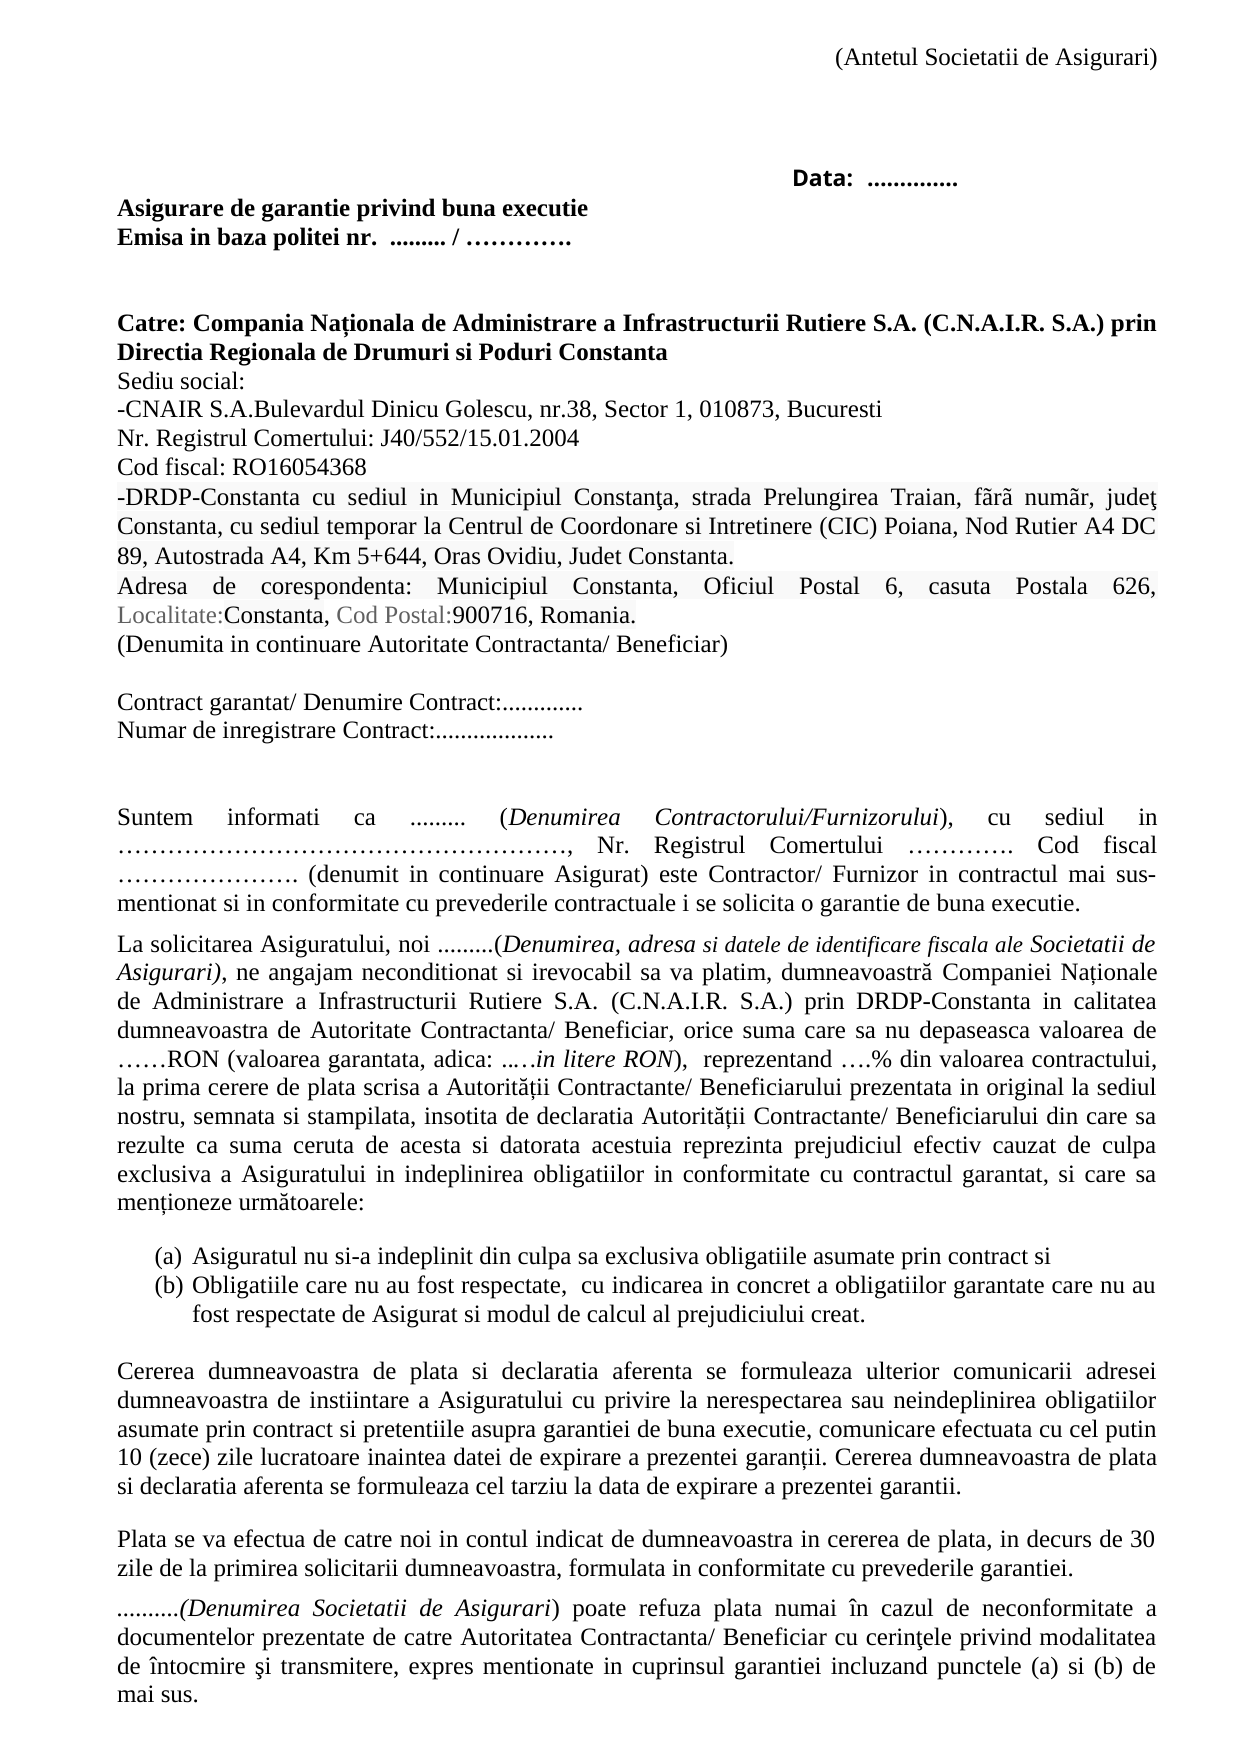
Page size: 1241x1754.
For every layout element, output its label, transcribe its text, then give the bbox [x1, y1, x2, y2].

text Emisa in baza politei nr. ......... / …………. [117, 222, 1158, 251]
subtitle Asigurare de garantie privind buna executie [117, 193, 1158, 222]
text Contract garantat/ Denumire Contract:............. [117, 687, 1158, 715]
text Plata se va efectua de catre noi in contul indicat de dumneavoastra in cererea de plata, in decurs de 30 zile de la primirea solicitarii dumneavoastra, formulata in conformitate cu prevederile garantiei. [117, 1524, 1158, 1581]
text -DRDP-Constanta cu sediul in Municipiul Constanţa, strada Prelungirea Traian, fãrã numãr, judeţ Constanta, cu sediul temporar la Centrul de Coordonare si Intretinere (CIC) Poiana, Nod Rutier A4 DC 89, Autostrada A4, Km 5+644, Oras Ovidiu, Judet Constanta. [117, 540, 1158, 570]
text Numar de inregistrare Contract:................... [117, 715, 1158, 744]
text Sediu social: [117, 366, 1158, 394]
text Cererea dumneavoastra de plata si declaratia aferenta se formuleaza ulterior comunicarii adresei dumneavoastra de instiintare a Asiguratului cu privire la nerespectarea sau neindeplinirea obligatiilor asumate prin contract si pretentiile asupra garantiei de buna executie, comunicare efectuata cu cel putin 10 (zece) zile lucratoare inaintea datei de expirare a prezentei garanții. Cererea dumneavoastra de plata si declaratia aferenta se formuleaza cel tarziu la data de expirare a prezentei garantii. [117, 1356, 1158, 1500]
text Adresa de corespondenta: Municipiul Constanta, Oficiul Postal 6, casuta Postala 626, Localitate:Constanta, Cod Postal:900716, Romania. [117, 599, 1158, 629]
text Suntem informati ca ......... (Denumirea Contractorului/Furnizorului), cu sediul in ………………………………………………, Nr. Registrul Comertului …………. Cod fiscal …………………. (denumit in continuare Asigurat) este Contractor/ Furnizor in contractul mai sus-mentionat si in conformitate cu prevederile contractuale i se solicita o garantie de buna executie. [117, 802, 1158, 917]
text (Denumita in continuare Autoritate Contractanta/ Beneficiar) [117, 629, 1158, 658]
text La solicitarea Asiguratului, noi .........(Denumirea, adresa si datele de identificare fiscala ale Societatii de Asigurari), ne angajam neconditionat si irevocabil sa va platim, dumneavoastră Companiei Naționale de Administrare a Infrastructurii Rutiere S.A. (C.N.A.I.R. S.A.) prin DRDP-Constanta in calitatea dumneavoastra de Autoritate Contractanta/ Beneficiar, orice suma care sa nu depaseasca valoarea de ……RON (valoarea garantata, adica: ..…in litere RON), reprezentand ….% din valoarea contractului, la prima cerere de plata scrisa a Autorității Contractante/ Beneficiarului prezentata in original la sediul nostru, semnata si stampilata, insotita de declaratia Autorității Contractante/ Beneficiarului din care sa rezulte ca suma ceruta de acesta si datorata acestuia reprezinta prejudiciul efectiv cauzat de culpa exclusiva a Asiguratului in indeplinirea obligatiilor in conformitate cu contractul garantat, si care sa menționeze următoarele: [117, 929, 1158, 1216]
text Nr. Registrul Comertului: J40/552/15.01.2004 [117, 423, 1158, 452]
text Data: ………….. [717, 162, 1158, 193]
text -CNAIR S.A.Bulevardul Dinicu Golescu, nr.38, Sector 1, 010873, Bucuresti [117, 394, 1158, 423]
list Asiguratul nu si-a indeplinit din culpa sa exclusiva obligatiile asumate prin contract si [154, 1241, 1158, 1270]
text Cod fiscal: RO16054368 [117, 452, 1158, 481]
text ..........(Denumirea Societatii de Asigurari) poate refuza plata numai în cazul de neconformitate a documentelor prezentate de catre Autoritatea Contractanta/ Beneficiar cu cerinţele privind modalitatea de întocmire şi transmitere, expres mentionate in cuprinsul garantiei incluzand punctele (a) si (b) de mai sus. [117, 1593, 1158, 1708]
subtitle Catre: Compania Naționala de Administrare a Infrastructurii Rutiere S.A. (C.N.A.I.R. S.A.) prin Directia Regionala de Drumuri si Poduri Constanta [117, 308, 1158, 366]
list Obligatiile care nu au fost respectate, cu indicarea in concret a obligatiilor garantate care nu au fost respectate de Asigurat si modul de calcul al prejudiciului creat. [154, 1270, 1158, 1327]
